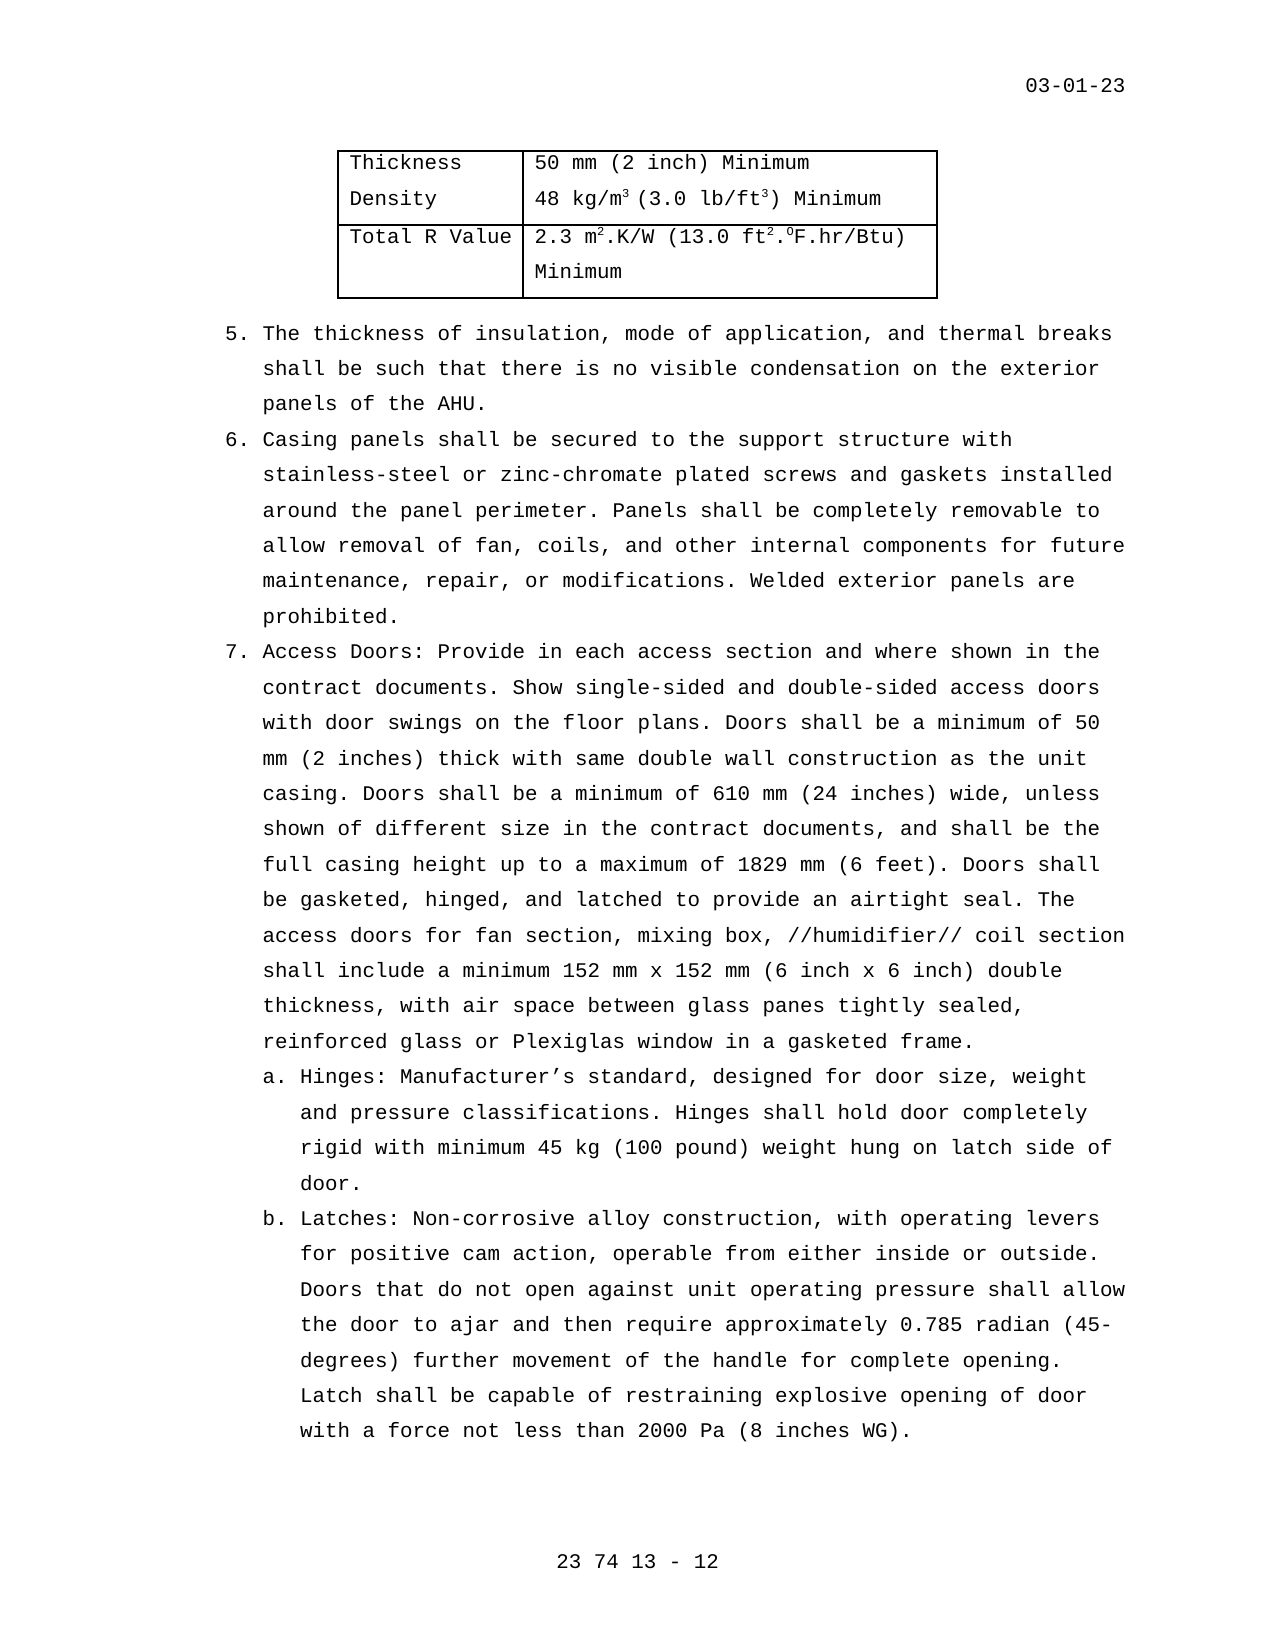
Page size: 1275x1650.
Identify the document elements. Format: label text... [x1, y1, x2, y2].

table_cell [524, 152, 936, 224]
table_cell Total R Value [339, 226, 522, 297]
text 7. Access Doors: Provide in each access section and where shown in the contract documents. Show single-sided and double-sided access doors with door swings on the floor plans. Doors shall be a minimum of 50 mm (2 inches) thick with same double wall construction as the unit casing. Doors shall be a minimum of 610 mm (24 inches) wide, unless shown of different size in the contract documents, and shall be the full casing height up to a maximum of 1829 mm (6 feet). Doors shall be gasketed, hinged, and latched to provide an airtight seal. The access doors for fan section, mixing box, //humidifier// coil section shall include a minimum 152 mm x 152 mm (6 inch x 6 inch) double thickness, with air space between glass panes tightly sealed, reinforced glass or Plexiglas window in a gasketed frame. [225, 641, 1125, 1054]
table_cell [339, 152, 522, 224]
table_cell 2.3 m2.K/W (13.0 ft2.OF.hr/Btu) Minimum [524, 226, 936, 297]
text b. Latches: Non-corrosive alloy construction, with operating levers for positive cam action, operable from either inside or outside. Doors that do not open against unit operating pressure shall allow the door to ajar and then require approximately 0.785 radian (45-degrees) further movement of the handle for complete opening. Latch shall be capable of restraining explosive opening of door with a force not less than 2000 Pa (8 inches WG). [262, 1208, 1125, 1444]
text 5. The thickness of insulation, mode of application, and thermal breaks shall be such that there is no visible condensation on the exterior panels of the AHU. [225, 322, 1125, 417]
text 6. Casing panels shall be secured to the support structure with stainless-steel or zinc-chromate plated screws and gaskets installed around the panel perimeter. Panels shall be completely removable to allow removal of fan, coils, and other internal components for future maintenance, repair, or modifications. Welded exterior panels are prohibited. [225, 429, 1125, 629]
text a. Hinges: Manufacturer’s standard, designed for door size, weight and pressure classifications. Hinges shall hold door completely rigid with minimum 45 kg (100 pound) weight hung on latch side of door. [262, 1066, 1125, 1196]
